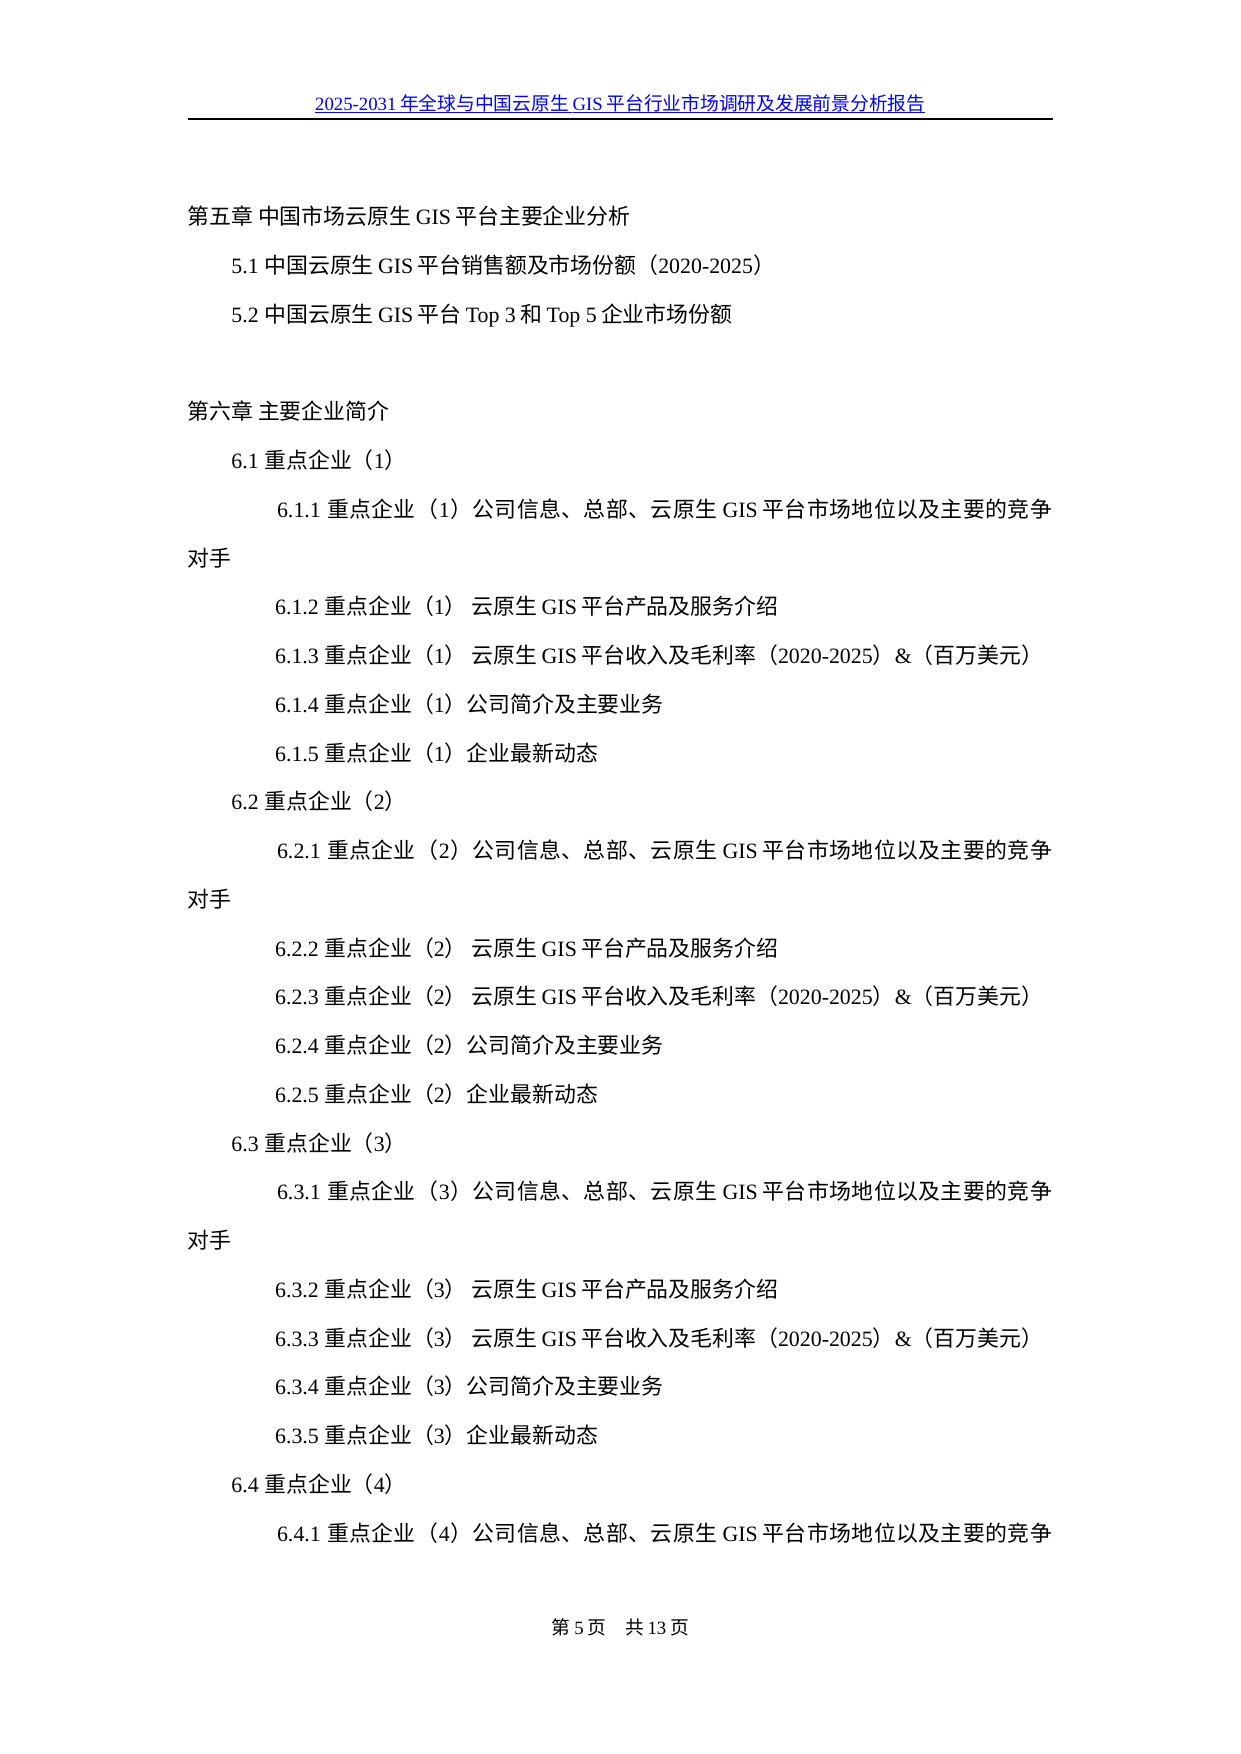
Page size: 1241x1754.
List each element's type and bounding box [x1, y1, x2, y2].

text [187, 150, 1053, 1548]
